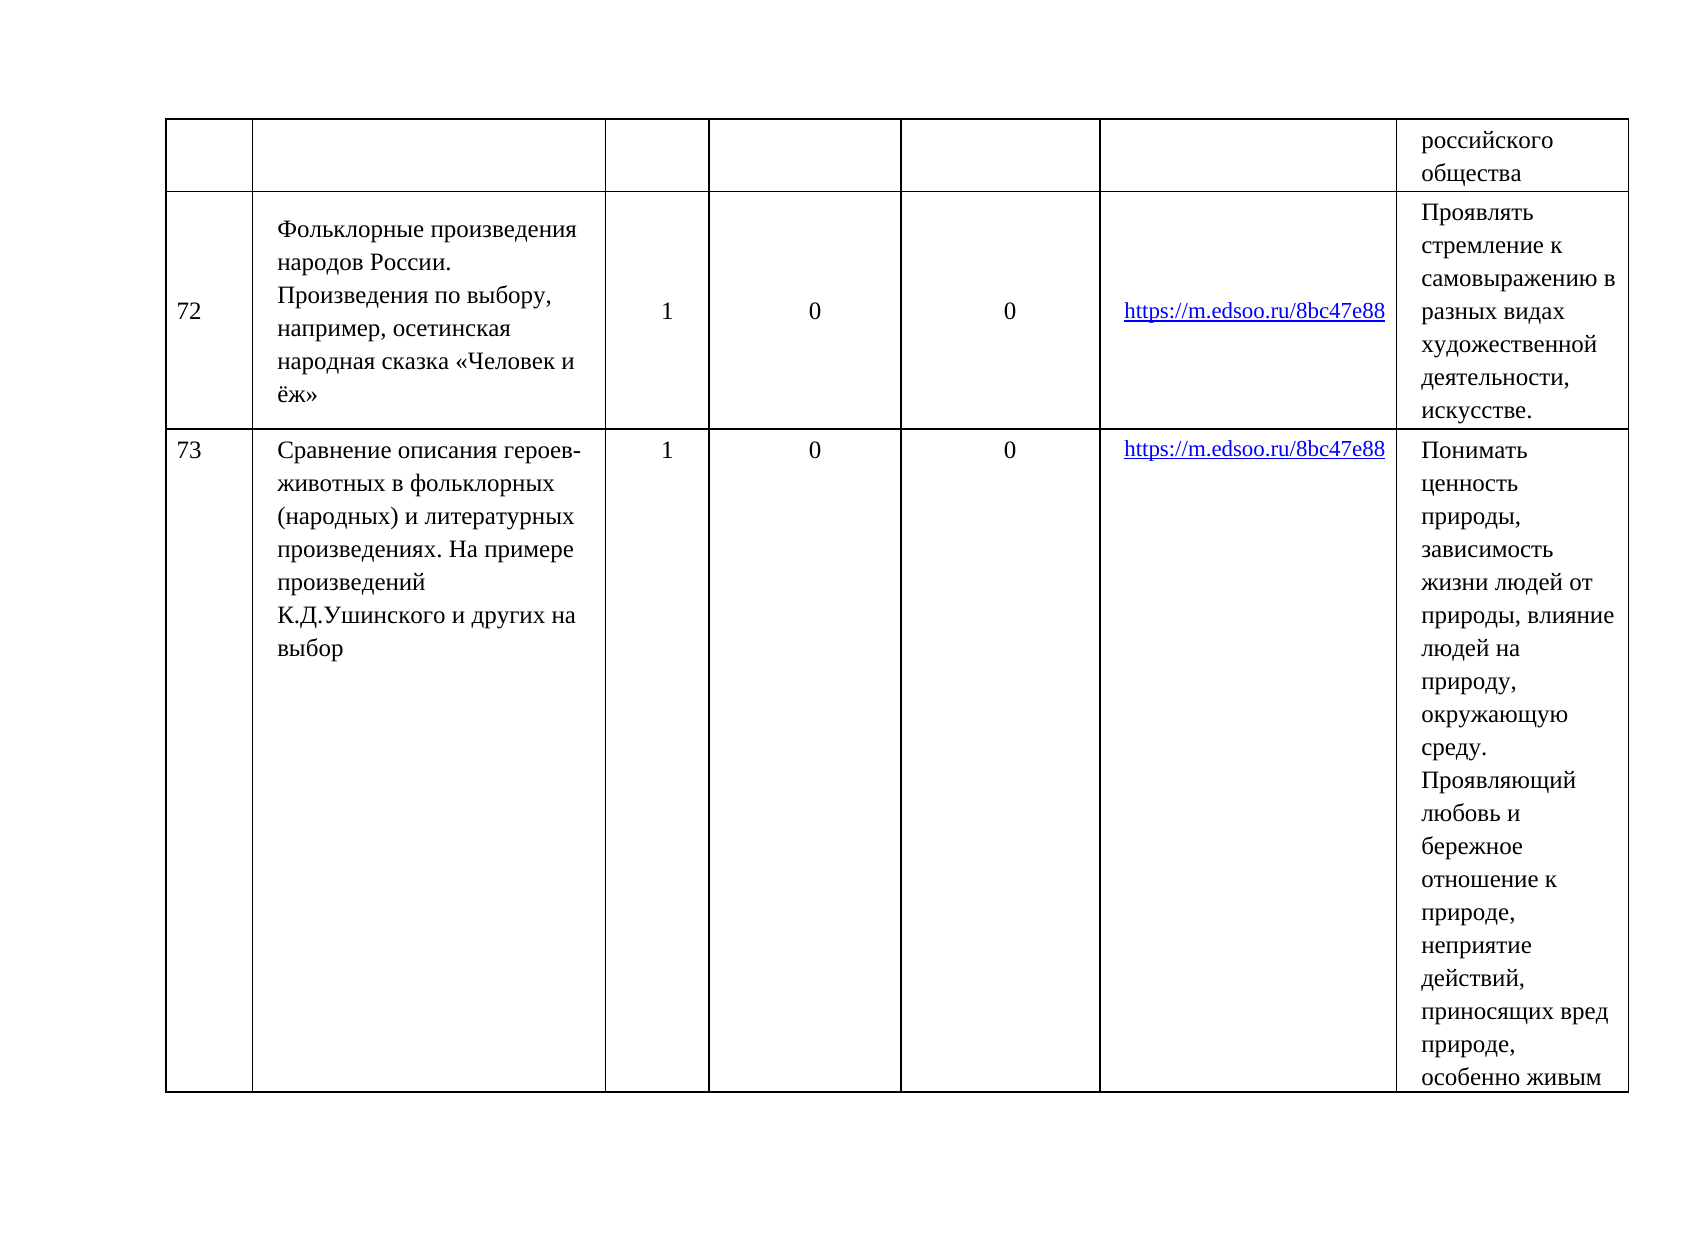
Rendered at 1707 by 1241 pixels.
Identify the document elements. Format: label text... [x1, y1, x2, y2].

table_cell 1 [606, 430, 708, 1091]
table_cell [253, 120, 605, 191]
table_cell 72 [167, 192, 252, 428]
table_cell 0 [710, 430, 900, 1091]
table_cell 0 [902, 192, 1099, 428]
table_cell Фольклорные произведения народов России. Произведения по выбору, например, осетинская народная сказка «Человек и ёж» [253, 192, 605, 428]
table_cell 71 [167, 120, 252, 191]
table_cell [253, 430, 605, 1091]
table_cell https://m.edsoo.ru/8bc47e88 [1101, 192, 1396, 428]
table_cell 0 [710, 192, 900, 428]
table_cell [1101, 120, 1396, 191]
table_cell 0 [902, 120, 1099, 191]
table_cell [1397, 120, 1628, 191]
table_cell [1101, 430, 1396, 1091]
table_cell Проявлять стремление к самовыражению в разных видах художественной деятельности, искусстве. [1397, 192, 1628, 428]
table_cell 73 [167, 430, 252, 1091]
table_cell 1 [606, 120, 708, 191]
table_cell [1397, 430, 1628, 1091]
table_cell 0 [710, 120, 900, 191]
table_cell 1 [606, 192, 708, 428]
table_cell 0 [902, 430, 1099, 1091]
